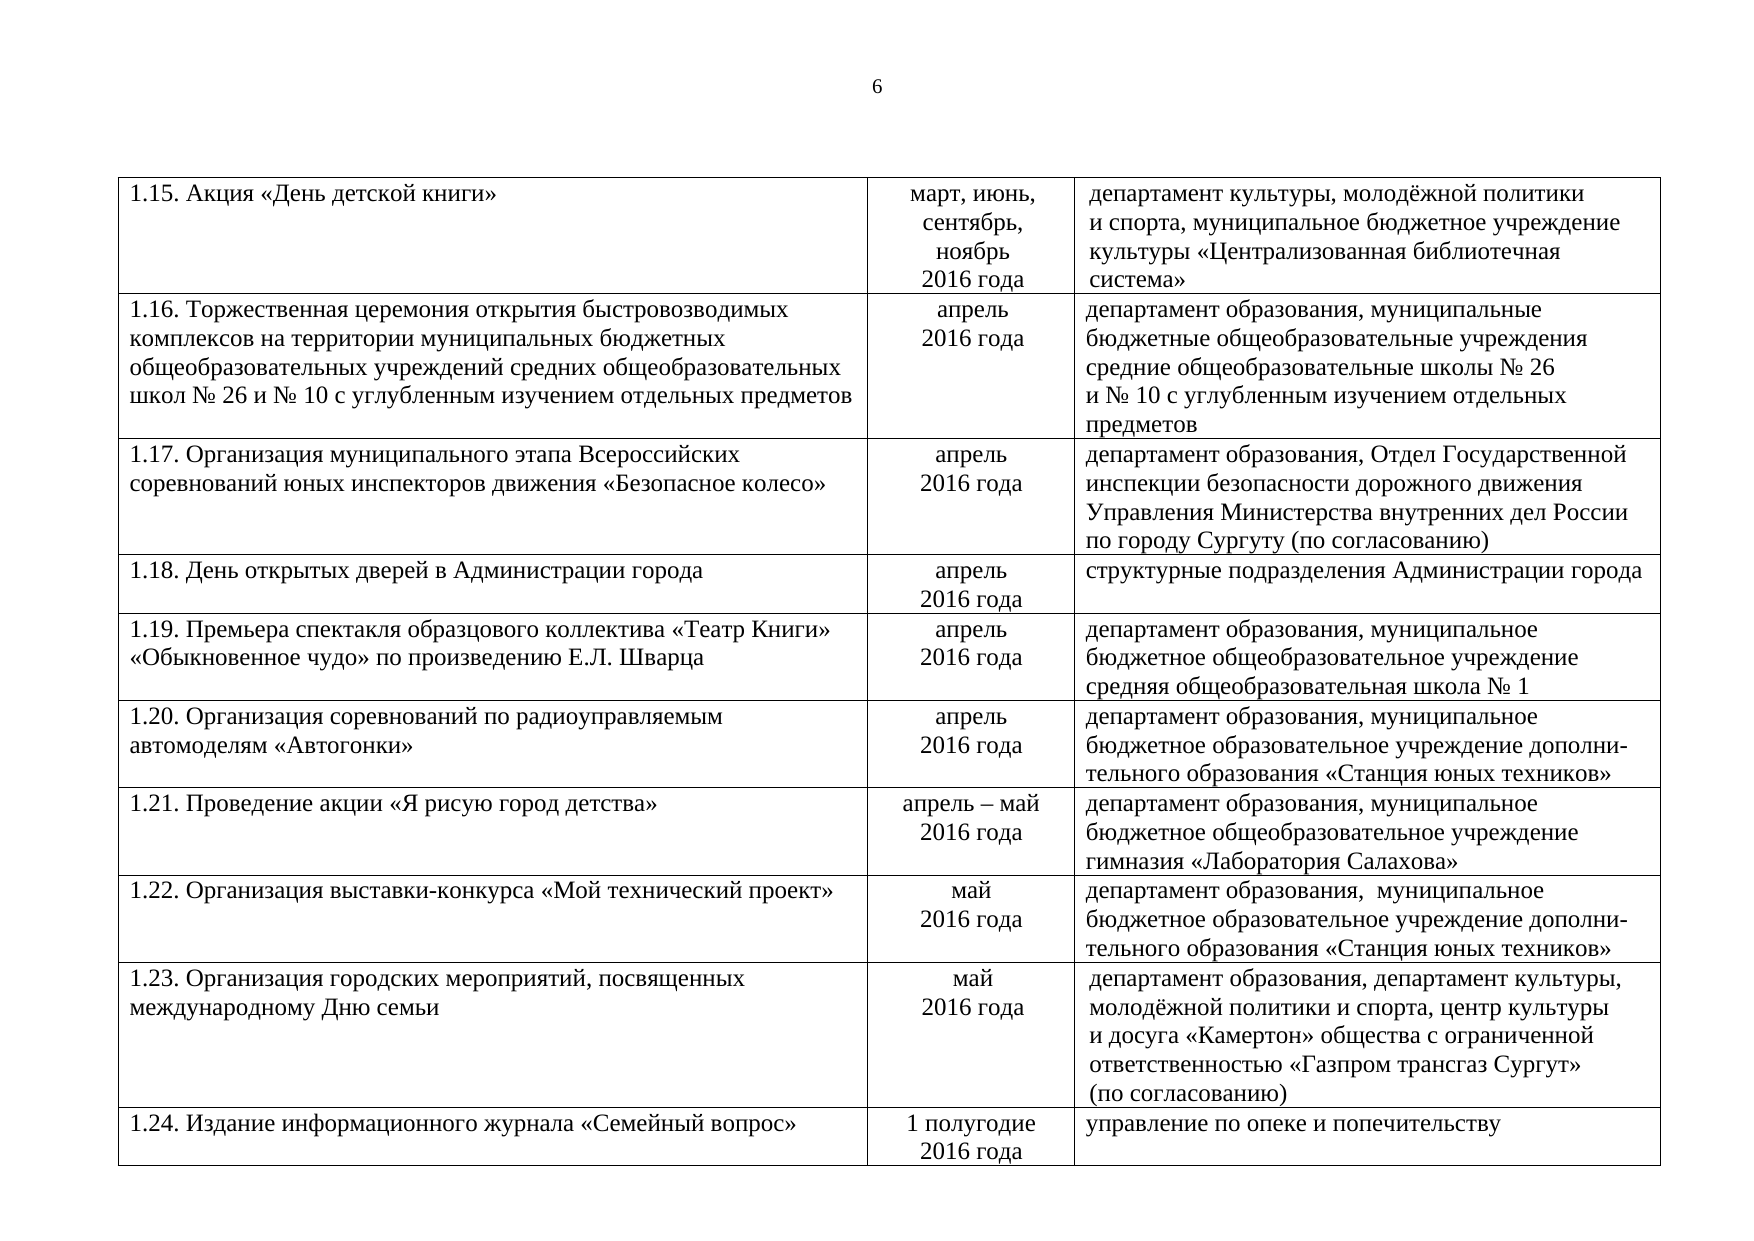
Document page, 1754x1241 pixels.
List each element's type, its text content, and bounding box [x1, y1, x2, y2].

table_cell 1.15. Акция «День детской книги» [119, 178, 867, 293]
table_cell май 2016 года [868, 876, 1074, 962]
table_cell департамент образования, муниципальное бюджетное общеобразовательное учреждение средняя общеобразовательная школа № 1 [1075, 614, 1660, 700]
table_cell апрель 2016 года [868, 439, 1074, 554]
table_cell управление по опеке и попечительству [1075, 1108, 1660, 1165]
table_cell 1.18. День открытых дверей в Администрации города [119, 555, 867, 613]
table_cell 1.23. Организация городских мероприятий, посвященных международному Дню семьи [119, 963, 867, 1107]
table_cell 1.21. Проведение акции «Я рисую город детства» [119, 788, 867, 874]
table_cell апрель – май 2016 года [868, 788, 1074, 874]
table_cell департамент образования, муниципальные бюджетные общеобразовательные учреждения средние общеобразовательные школы № 26 и № 10 с углубленным изучением отдельных предметов [1075, 294, 1660, 438]
table_cell 1.16. Торжественная церемония открытия быстровозводимых комплексов на территории муниципальных бюджетных общеобразовательных учреждений средних общеобразовательных школ № 26 и № 10 с углубленным изучением отдельных предметов [119, 294, 867, 438]
table_cell 1 полугодие 2016 года [868, 1108, 1074, 1165]
table_cell май 2016 года [868, 963, 1074, 1107]
table_cell апрель 2016 года [868, 614, 1074, 700]
table_cell 1.20. Организация соревнований по радиоуправляемым автомоделям «Автогонки» [119, 701, 867, 787]
table_cell 1.24. Издание информационного журнала «Семейный вопрос» [119, 1108, 867, 1165]
table_cell март, июнь, сентябрь, ноябрь 2016 года [868, 178, 1074, 293]
table_cell апрель 2016 года [868, 555, 1074, 613]
table_cell апрель 2016 года [868, 701, 1074, 787]
table_cell департамент культуры, молодёжной политики и спорта, муниципальное бюджетное учреждение культуры «Централизованная библиотечная система» [1075, 178, 1660, 293]
table_cell департамент образования, департамент культуры, молодёжной политики и спорта, центр культуры и досуга «Камертон» общества с ограниченной ответственностью «Газпром трансгаз Сургут» (по согласованию) [1075, 963, 1660, 1107]
table_cell 1.19. Премьера спектакля образцового коллектива «Театр Книги» «Обыкновенное чудо» по произведению Е.Л. Шварца [119, 614, 867, 700]
table_cell департамент образования, муниципальное бюджетное общеобразовательное учреждение гимназия «Лаборатория Салахова» [1075, 788, 1660, 874]
table_cell департамент образования, муниципальное бюджетное образовательное учреждение дополни-тельного образования «Станция юных техников» [1075, 701, 1660, 787]
table_cell 1.22. Организация выставки-конкурса «Мой технический проект» [119, 876, 867, 962]
table_cell апрель 2016 года [868, 294, 1074, 438]
table_cell департамент образования, Отдел Государственной инспекции безопасности дорожного движения Управления Министерства внутренних дел России по городу Сургуту (по согласованию) [1075, 439, 1660, 554]
table_cell структурные подразделения Администрации города [1075, 555, 1660, 613]
table_cell департамент образования, муниципальное бюджетное образовательное учреждение дополни-тельного образования «Станция юных техников» [1075, 876, 1660, 962]
table_cell 1.17. Организация муниципального этапа Всероссийских соревнований юных инспекторов движения «Безопасное колесо» [119, 439, 867, 554]
